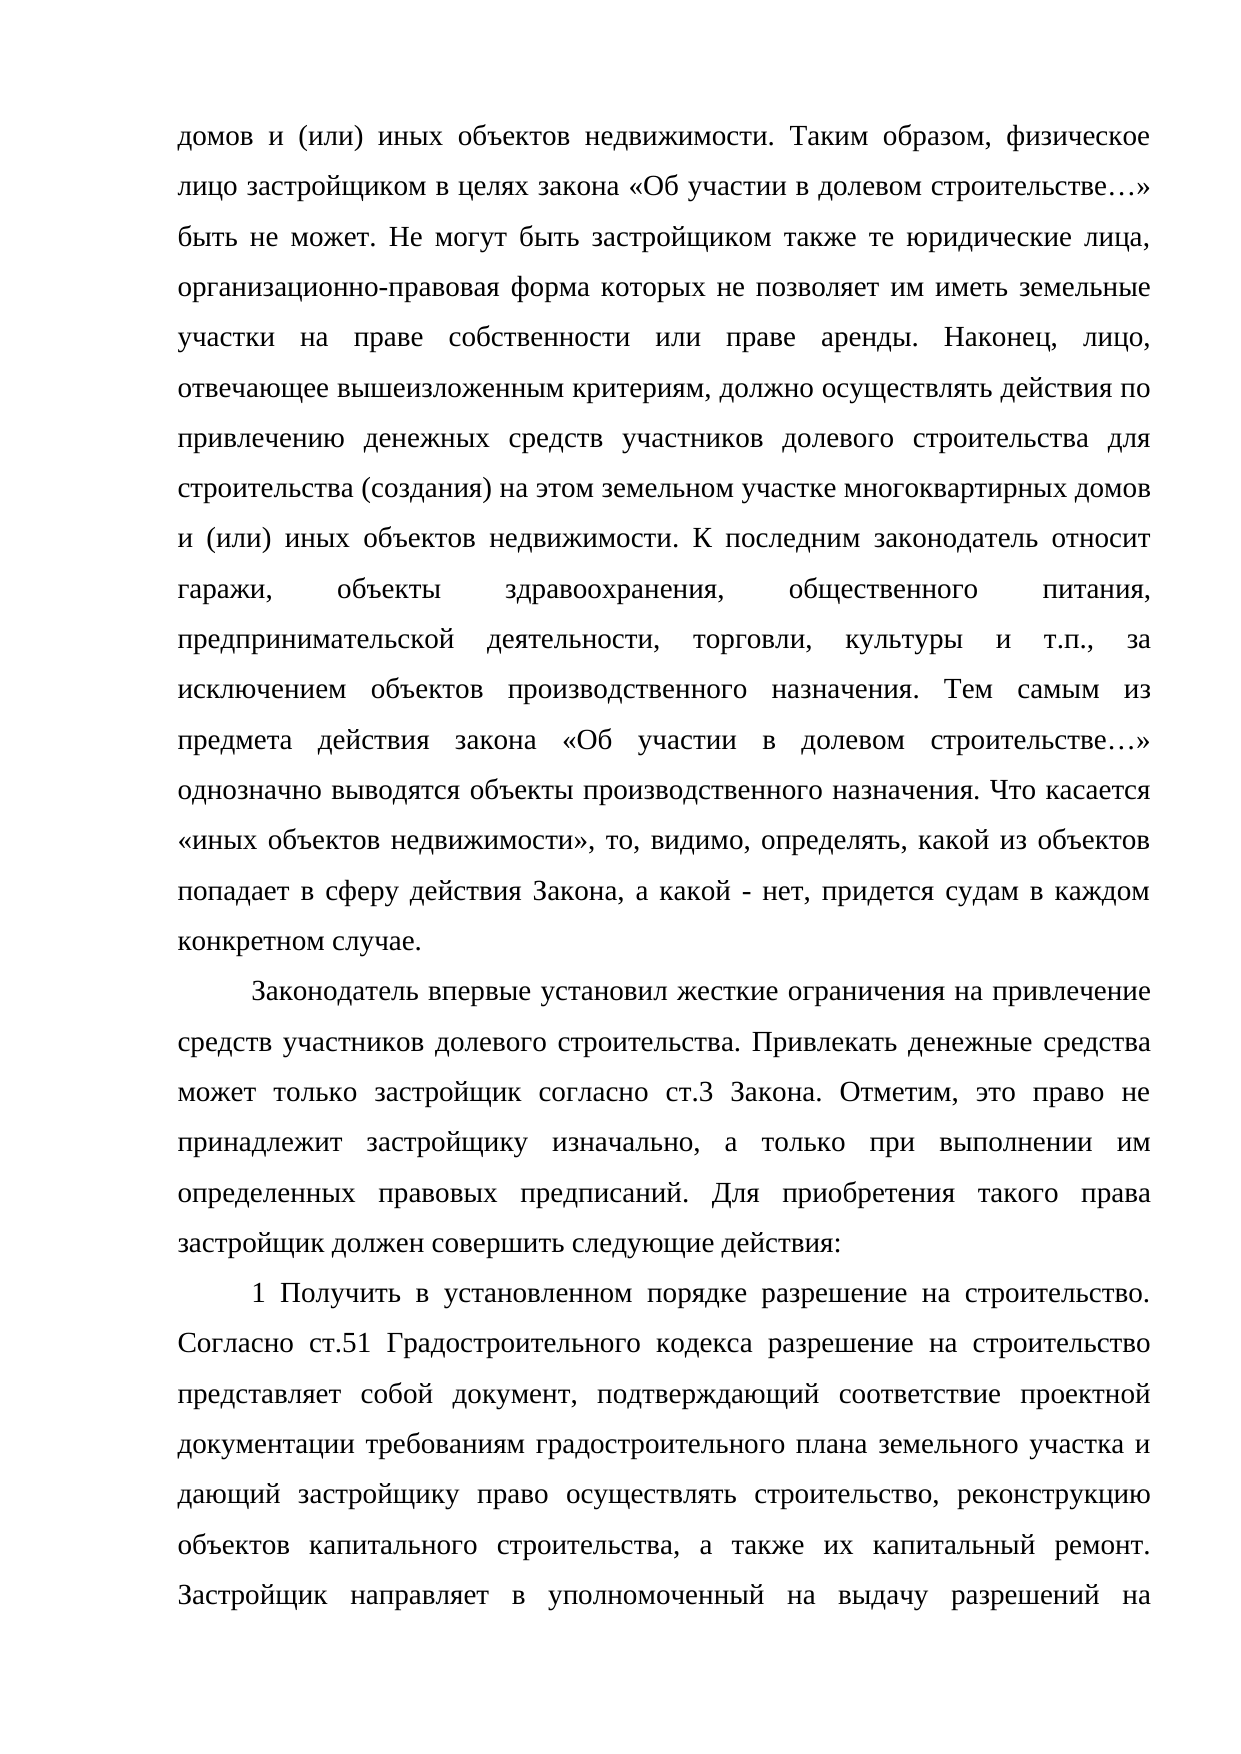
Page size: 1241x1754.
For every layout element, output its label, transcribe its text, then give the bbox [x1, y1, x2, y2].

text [177, 118, 1152, 957]
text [177, 1275, 1152, 1611]
text Законодатель впервые установил жесткие ограничения на привлечение средств участников долевого строительства. Привлекать денежные средства может только застройщик согласно ст.3 Закона. Отметим, это право не принадлежит застройщику изначально, а только при выполнении им определенных правовых предписаний. Для приобретения такого права застройщик должен совершить следующие действия: [177, 973, 1152, 1258]
